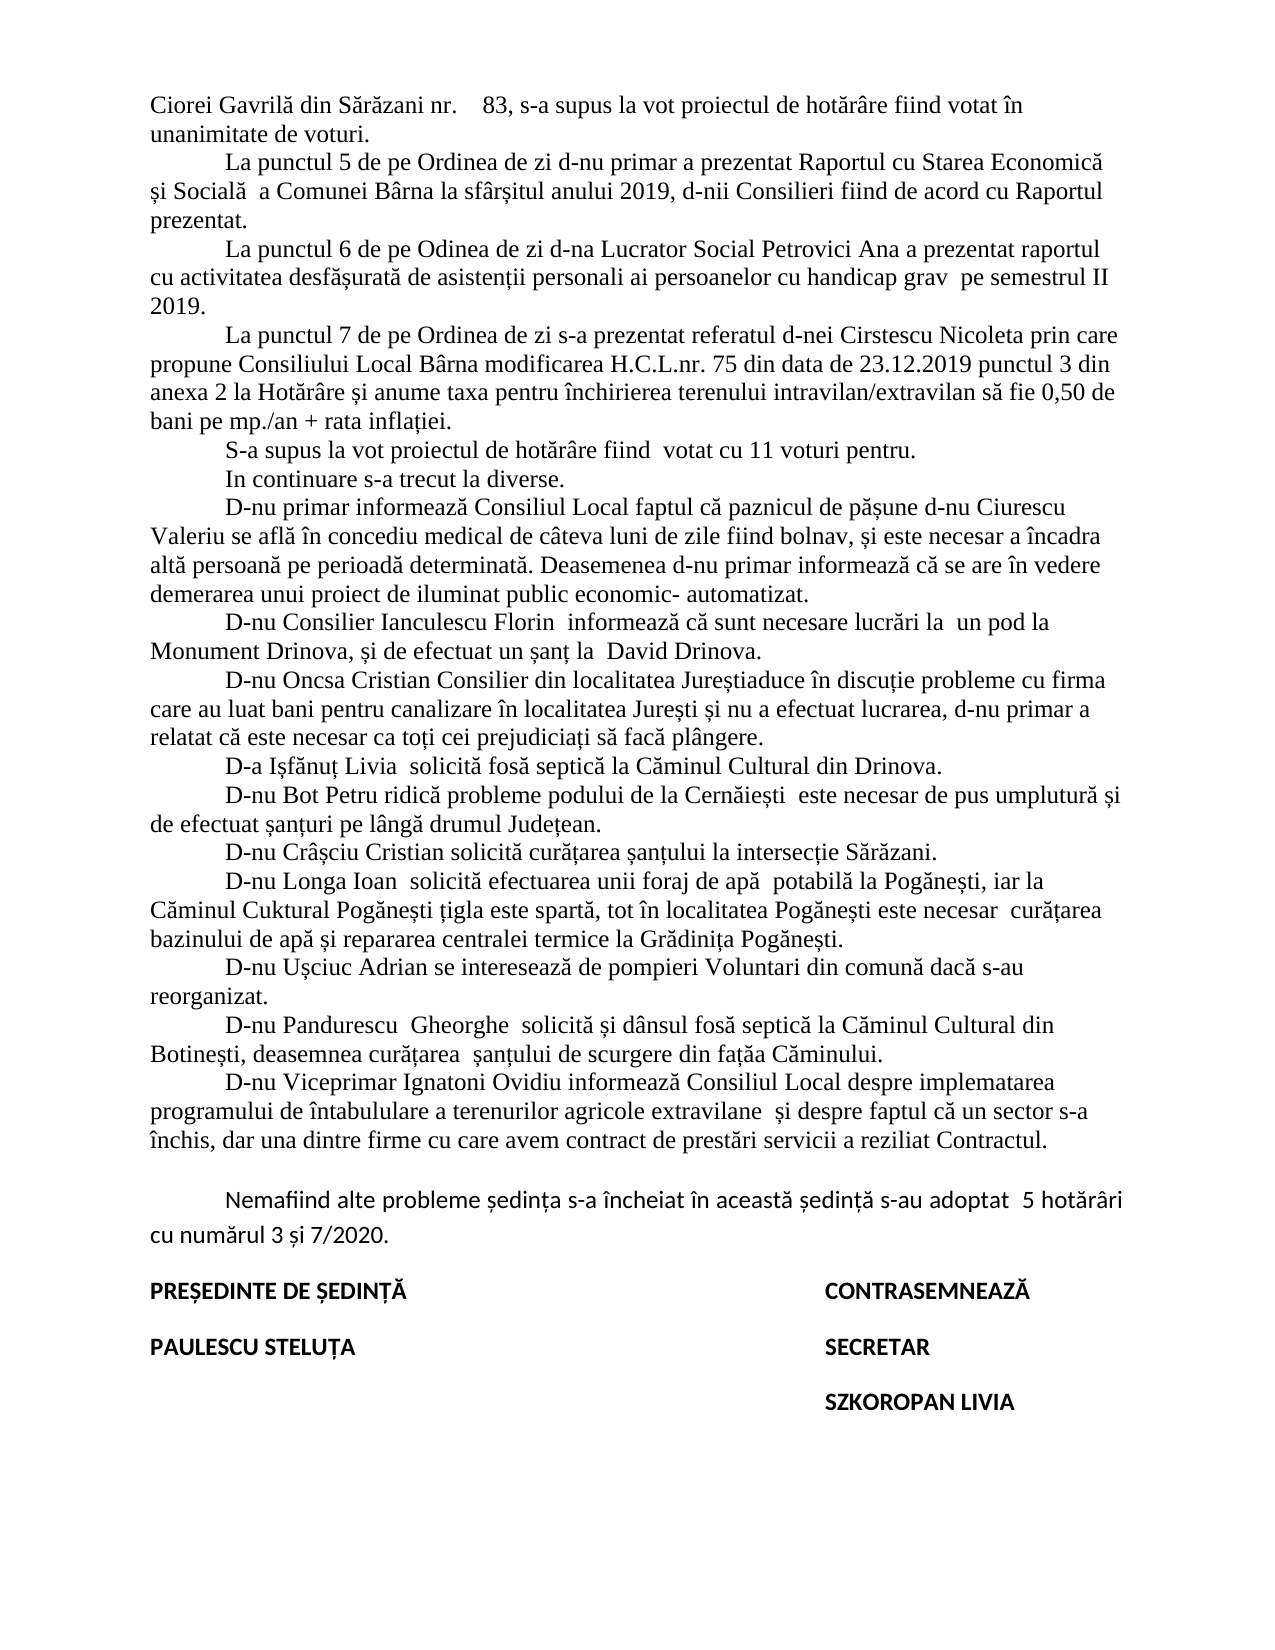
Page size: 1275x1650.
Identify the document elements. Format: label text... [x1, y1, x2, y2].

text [150, 90, 1125, 147]
text D-nu Oncsa Cristian Consilier din localitatea Jureștiaduce în discuție probleme cu firma care au luat bani pentru canalizare în localitatea Jurești și nu a efectuat lucrarea, d-nu primar a relatat că este necesar ca toți cei prejudiciați să facă plângere. [150, 665, 1125, 751]
text D-nu Consilier Ianculescu Florin informează că sunt necesare lucrări la un pod la Monument Drinova, și de efectuat un șanț la David Drinova. [150, 607, 1125, 665]
text Nemafiind alte probleme ședința s-a încheiat în această ședință s-au adoptat 5 hotărâri cu numărul 3 și 7/2020. [150, 1184, 1125, 1249]
text D-nu Viceprimar Ignatoni Ovidiu informează Consiliul Local despre implematarea programului de întabululare a terenurilor agricole extravilane și despre faptul că un sector s-a închis, dar una dintre firme cu care avem contract de prestări servicii a reziliat Contractul. [150, 1067, 1125, 1154]
text D-nu Crâșciu Cristian solicită curățarea șanțului la intersecție Sărăzani. [150, 837, 1125, 866]
text D-nu primar informează Consiliul Local faptul că paznicul de pășune d-nu Ciurescu Valeriu se află în concediu medical de câteva luni de zile fiind bolnav, și este necesar a încadra altă persoană pe perioadă determinată. Deasemenea d-nu primar informează că se are în vedere demerarea unui proiect de iluminat public economic- automatizat. [150, 492, 1125, 607]
text In continuare s-a trecut la diverse. [150, 464, 1125, 492]
text La punctul 7 de pe Ordinea de zi s-a prezentat referatul d-nei Cirstescu Nicoleta prin care propune Consiliului Local Bârna modificarea H.C.L.nr. 75 din data de 23.12.2019 punctul 3 din anexa 2 la Hotărâre și anume taxa pentru închirierea terenului intravilan/extravilan să fie 0,50 de bani pe mp./an + rata inflației. [150, 320, 1125, 435]
text D-nu Pandurescu Gheorghe solicită și dânsul fosă septică la Căminul Cultural din Botinești, deasemnea curățarea șanțului de scurgere din fațăa Căminului. [150, 1010, 1125, 1067]
text PREȘEDINTE DE ȘEDINȚĂ CONTRASEMNEAZĂ [150, 1275, 1125, 1305]
text D-nu Bot Petru ridică probleme podului de la Cernăiești este necesar de pus umplutură și de efectuat șanțuri pe lângă drumul Județean. [150, 780, 1125, 837]
text D-nu Longa Ioan solicită efectuarea unii foraj de apă potabilă la Pogănești, iar la Căminul Cuktural Pogănești țigla este spartă, tot în localitatea Pogănești este necesar curățarea bazinului de apă și repararea centralei termice la Grădinița Pogănești. [150, 866, 1125, 952]
text La punctul 5 de pe Ordinea de zi d-nu primar a prezentat Raportul cu Starea Economică și Socială a Comunei Bârna la sfârșitul anului 2019, d-nii Consilieri fiind de acord cu Raportul prezentat. [150, 147, 1125, 234]
text SZKOROPAN LIVIA [150, 1386, 1125, 1417]
text PAULESCU STELUȚA SECRETAR [150, 1331, 1125, 1361]
text La punctul 6 de pe Odinea de zi d-na Lucrator Social Petrovici Ana a prezentat raportul cu activitatea desfășurată de asistenții personali ai persoanelor cu handicap grav pe semestrul II 2019. [150, 234, 1125, 320]
text D-nu Ușciuc Adrian se interesează de pompieri Voluntari din comună dacă s-au reorganizat. [150, 952, 1125, 1010]
text D-a Ișfănuț Livia solicită fosă septică la Căminul Cultural din Drinova. [150, 751, 1125, 780]
text S-a supus la vot proiectul de hotărâre fiind votat cu 11 voturi pentru. [150, 435, 1125, 464]
